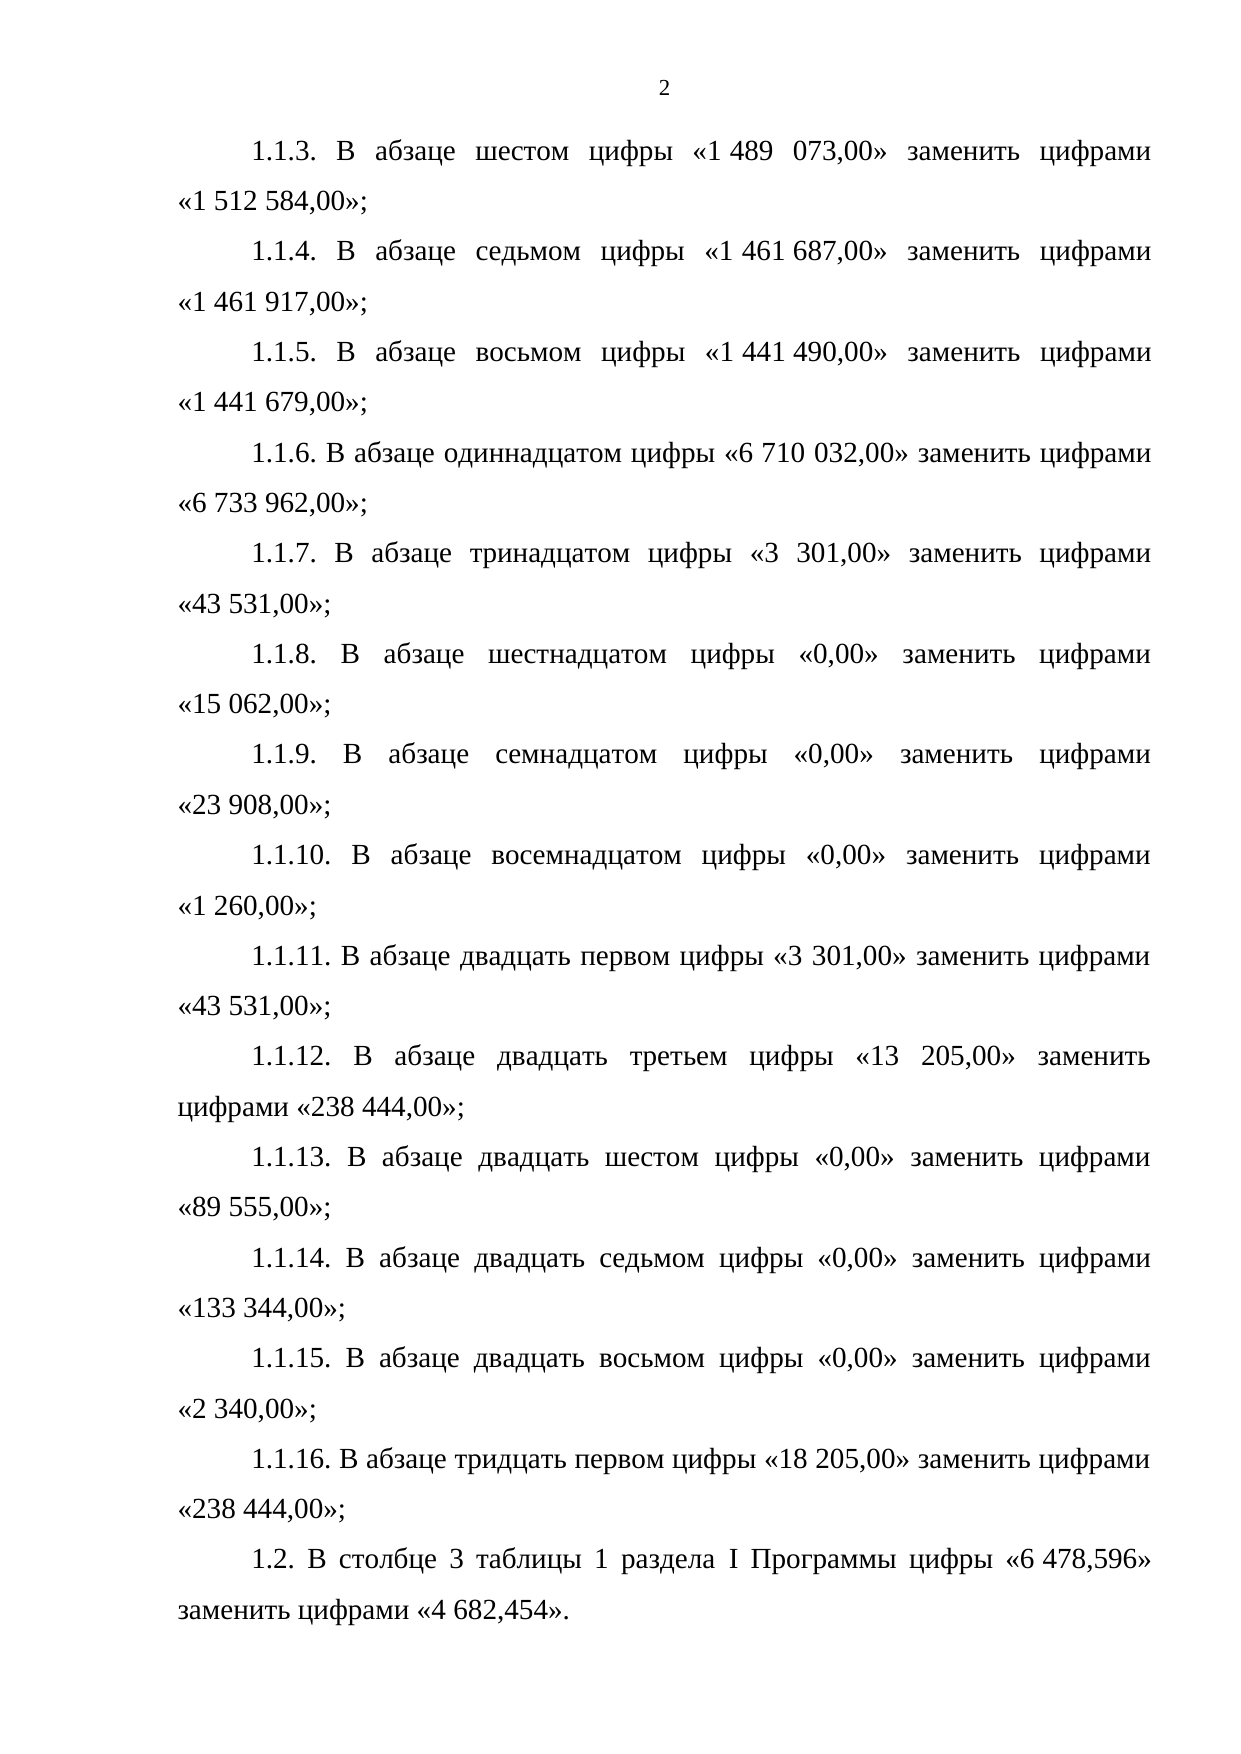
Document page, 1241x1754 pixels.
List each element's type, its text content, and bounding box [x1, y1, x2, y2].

text 1.1.12. В абзаце двадцать третьем цифры «13 205,00» заменить цифрами «238 444,00»; [177, 1038, 1152, 1122]
text 1.1.15. В абзаце двадцать восьмом цифры «0,00» заменить цифрами «2 340,00»; [177, 1340, 1152, 1424]
text 1.1.11. В абзаце двадцать первом цифры «3 301,00» заменить цифрами «43 531,00»; [177, 938, 1152, 1022]
text 1.1.8. В абзаце шестнадцатом цифры «0,00» заменить цифрами «15 062,00»; [177, 636, 1152, 720]
text 1.1.14. В абзаце двадцать седьмом цифры «0,00» заменить цифрами «133 344,00»; [177, 1240, 1152, 1324]
text 1.1.7. В абзаце тринадцатом цифры «3 301,00» заменить цифрами «43 531,00»; [177, 535, 1152, 619]
text 1.2. В столбце 3 таблицы 1 раздела I Программы цифры «6 478,596» заменить цифрами «4 682,454». [177, 1542, 1152, 1626]
text 1.1.16. В абзаце тридцать первом цифры «18 205,00» заменить цифрами «238 444,00»; [177, 1441, 1152, 1525]
text 1.1.10. В абзаце восемнадцатом цифры «0,00» заменить цифрами «1 260,00»; [177, 837, 1152, 921]
text 1.1.5. В абзаце восьмом цифры «1 441 490,00» заменить цифрами «1 441 679,00»; [177, 334, 1152, 418]
text 1.1.3. В абзаце шестом цифры «1 489 073,00» заменить цифрами «1 512 584,00»; [177, 133, 1152, 217]
text 1.1.9. В абзаце семнадцатом цифры «0,00» заменить цифрами «23 908,00»; [177, 737, 1152, 821]
text 1.1.6. В абзаце одиннадцатом цифры «6 710 032,00» заменить цифрами «6 733 962,00»; [177, 435, 1152, 519]
text 1.1.4. В абзаце седьмом цифры «1 461 687,00» заменить цифрами «1 461 917,00»; [177, 233, 1152, 317]
text 1.1.13. В абзаце двадцать шестом цифры «0,00» заменить цифрами «89 555,00»; [177, 1139, 1152, 1223]
